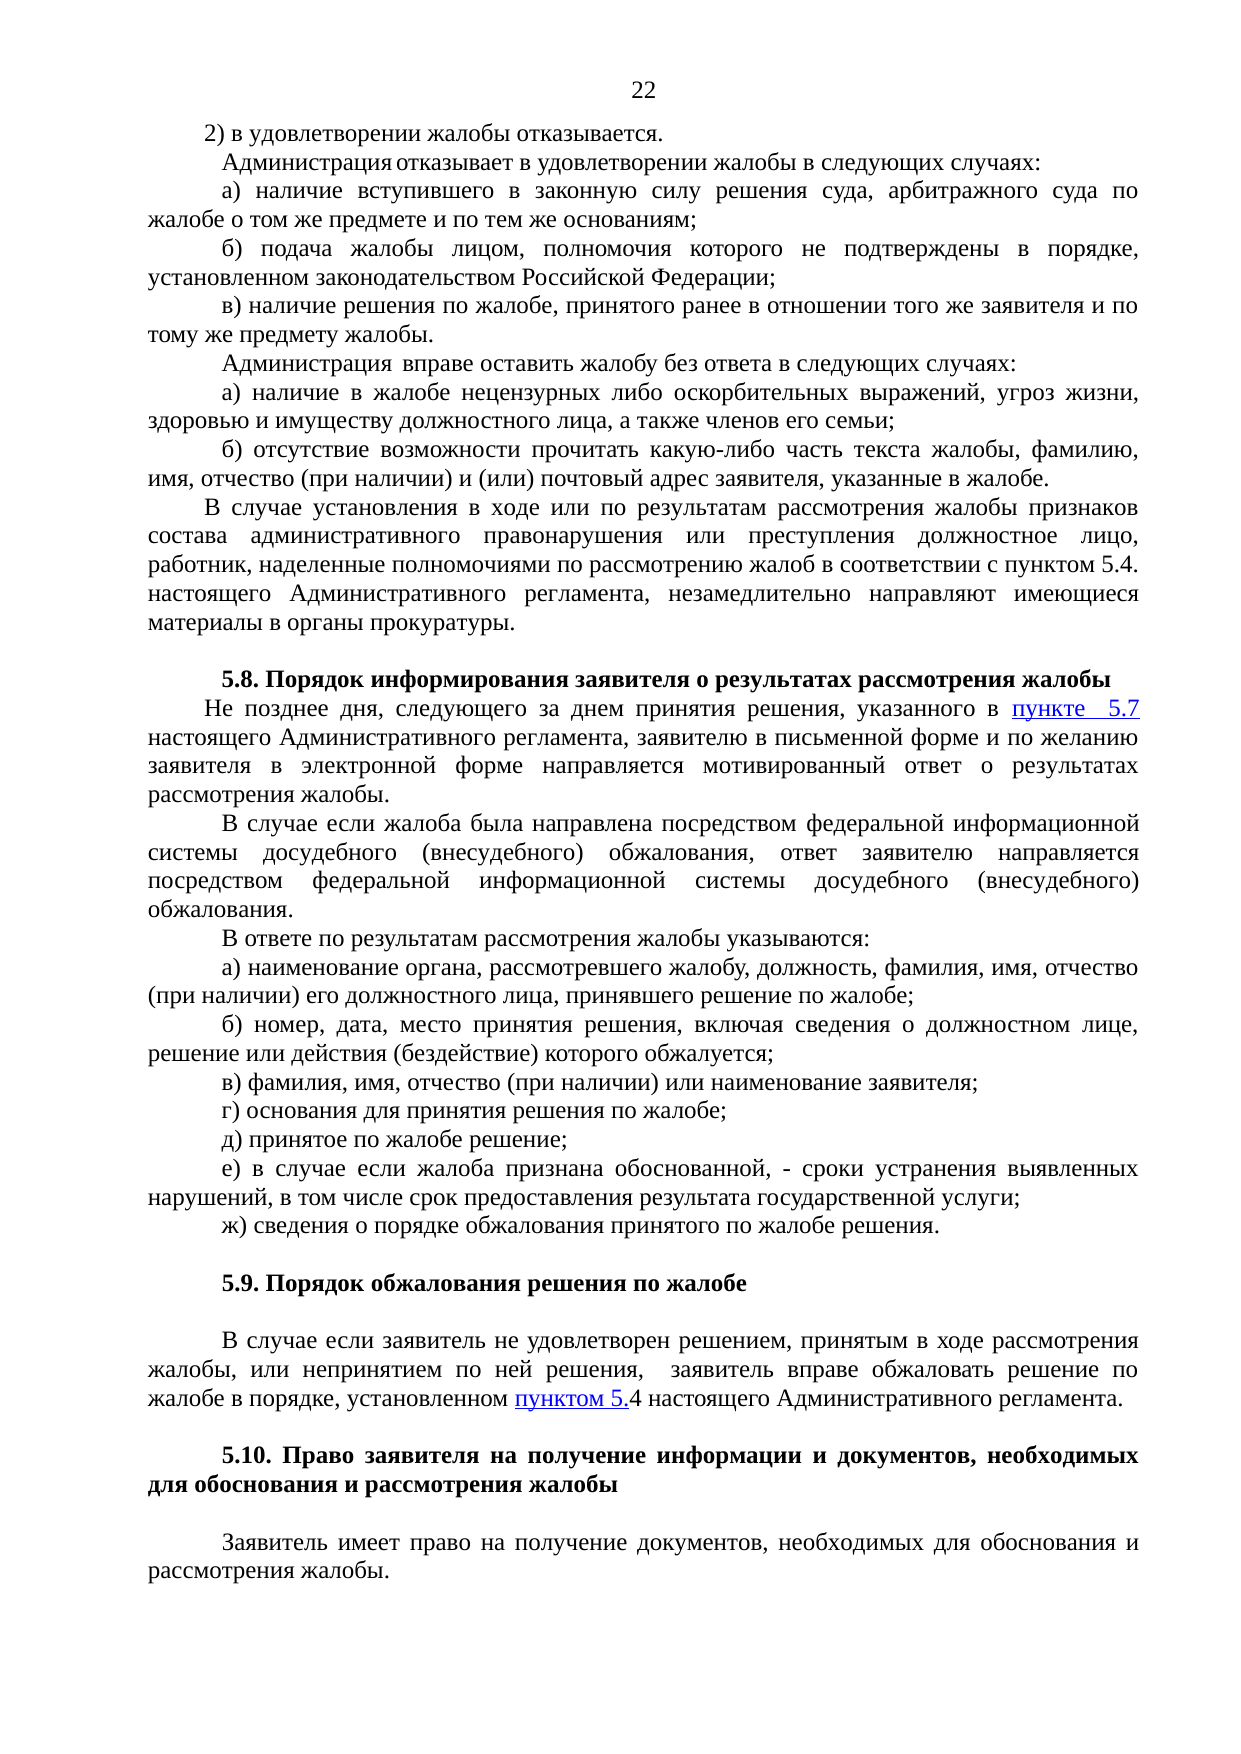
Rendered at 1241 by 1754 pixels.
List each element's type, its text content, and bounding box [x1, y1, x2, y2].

text ж) сведения о порядке обжалования принятого по жалобе решения. [148, 1211, 1140, 1239]
text в) фамилия, имя, отчество (при наличии) или наименование заявителя; [148, 1067, 1140, 1096]
text В случае установления в ходе или по результатам рассмотрения жалобы признаков состава административного правонарушения или преступления должностное лицо, работник, наделенные полномочиями по рассмотрению жалоб в соответствии с пунктом 5.4. настоящего Административного регламента, незамедлительно направляют имеющиеся материалы в органы прокуратуры. [148, 492, 1140, 636]
text г) основания для принятия решения по жалобе; [148, 1096, 1140, 1124]
text 5.8. Порядок информирования заявителя о результатах рассмотрения жалобы [148, 664, 1140, 693]
text Не позднее дня, следующего за днем принятия решения, указанного в пункте 5.7 настоящего Административного регламента, заявителю в письменной форме и по желанию заявителя в электронной форме направляется мотивированный ответ о результатах рассмотрения жалобы. [148, 693, 1140, 808]
text Администрация отказывает в удовлетворении жалобы в следующих случаях: [148, 147, 1140, 176]
text а) наименование органа, рассмотревшего жалобу, должность, фамилия, имя, отчество (при наличии) его должностного лица, принявшего решение по жалобе; [148, 952, 1140, 1009]
text в) наличие решения по жалобе, принятого ранее в отношении того же заявителя и по тому же предмету жалобы. [148, 291, 1140, 348]
text а) наличие вступившего в законную силу решения суда, арбитражного суда по жалобе о том же предмете и по тем же основаниям; [148, 176, 1140, 233]
text В случае если заявитель не удовлетворен решением, принятым в ходе рассмотрения жалобы, или непринятием по ней решения, заявитель вправе обжаловать решение по жалобе в порядке, установленном пунктом 5.4 настоящего Административного регламента. [148, 1326, 1140, 1412]
text Заявитель имеет право на получение документов, необходимых для обоснования и рассмотрения жалобы. [148, 1527, 1140, 1584]
text В ответе по результатам рассмотрения жалобы указываются: [148, 923, 1140, 952]
text 5.9. Порядок обжалования решения по жалобе [148, 1268, 1140, 1297]
text а) наличие в жалобе нецензурных либо оскорбительных выражений, угроз жизни, здоровью и имуществу должностного лица, а также членов его семьи; [148, 377, 1140, 434]
text 2) в удовлетворении жалобы отказывается. [148, 118, 1140, 147]
text д) принятое по жалобе решение; [148, 1124, 1140, 1153]
text б) подача жалобы лицом, полномочия которого не подтверждены в порядке, установленном законодательством Российской Федерации; [148, 233, 1140, 291]
text е) в случае если жалоба признана обоснованной, - сроки устранения выявленных нарушений, в том числе срок предоставления результата государственной услуги; [148, 1153, 1140, 1211]
text В случае если жалоба была направлена посредством федеральной информационной системы досудебного (внесудебного) обжалования, ответ заявителю направляется посредством федеральной информационной системы досудебного (внесудебного) обжалования. [148, 808, 1140, 923]
text 5.10. Право заявителя на получение информации и документов, необходимых для обоснования и рассмотрения жалобы [148, 1441, 1140, 1498]
text б) номер, дата, место принятия решения, включая сведения о должностном лице, решение или действия (бездействие) которого обжалуется; [148, 1009, 1140, 1067]
text б) отсутствие возможности прочитать какую-либо часть текста жалобы, фамилию, имя, отчество (при наличии) и (или) почтовый адрес заявителя, указанные в жалобе. [148, 434, 1140, 492]
text Администрация вправе оставить жалобу без ответа в следующих случаях: [148, 348, 1140, 377]
